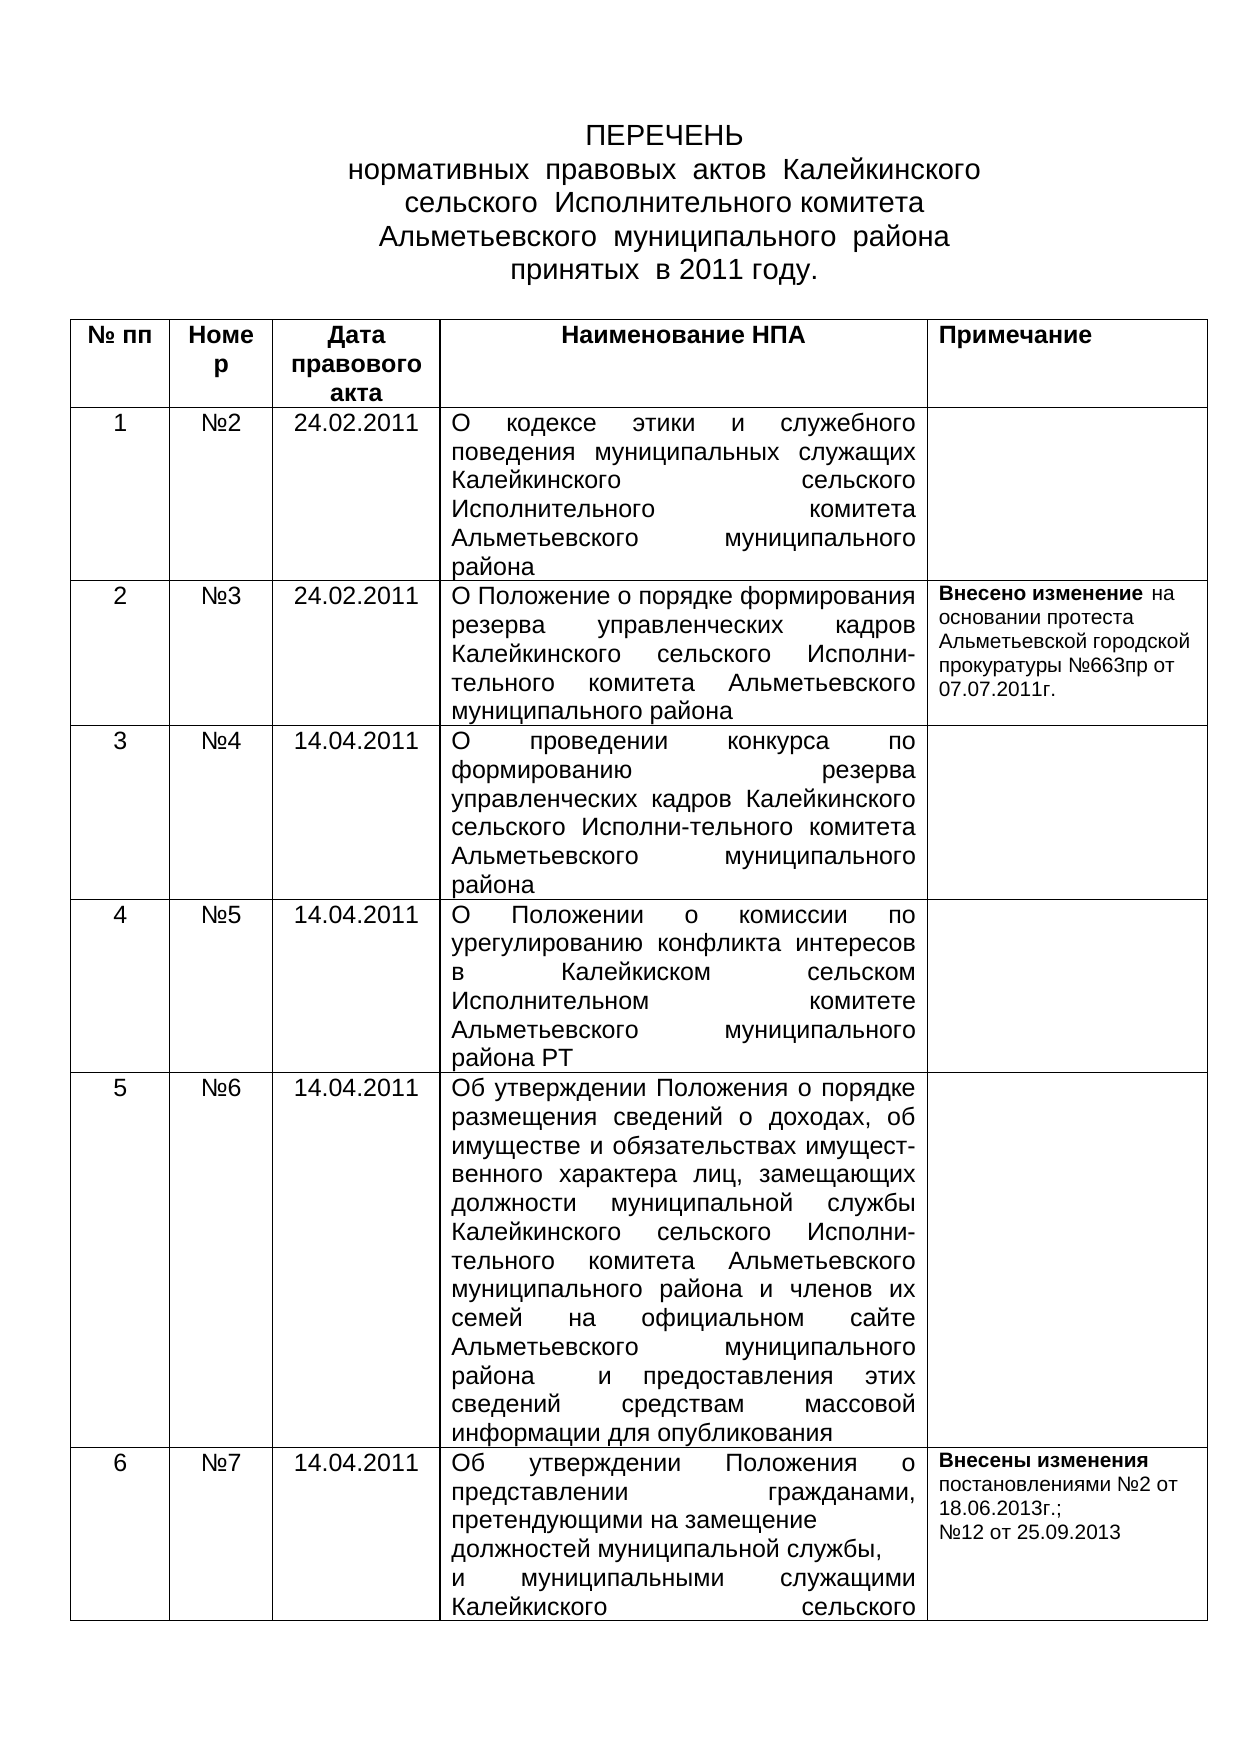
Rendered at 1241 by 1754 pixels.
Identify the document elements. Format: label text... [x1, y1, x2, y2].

table_cell [928, 726, 1207, 898]
table_cell №2 [170, 408, 272, 580]
table_cell 14.04.2011 [273, 1073, 439, 1447]
text сельского Исполнительного комитета [177, 185, 1152, 219]
table_cell 14.04.2011 [273, 1448, 439, 1620]
text нормативных правовых актов Калейкинского [177, 152, 1152, 185]
table_cell [928, 408, 1207, 580]
table_cell О Положение о порядке формирования резерва управленческих кадров Калейкинского сельского Исполни-тельного комитета Альметьевского муниципального района [441, 581, 927, 725]
table_cell 5 [71, 1073, 169, 1447]
table_header Дата правового акта [273, 320, 439, 407]
text принятых в 2011 году. [177, 252, 1152, 286]
table_header Наименование НПА [441, 320, 927, 407]
table_cell О кодексе этики и служебного поведения муниципальных служащих Калейкинского сельского Исполнительного комитета Альметьевского муниципального района [441, 408, 927, 580]
table_cell №7 [170, 1448, 272, 1620]
table_cell №4 [170, 726, 272, 898]
table_cell №3 [170, 581, 272, 725]
table_cell 24.02.2011 [273, 408, 439, 580]
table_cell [441, 1448, 927, 1620]
text Альметьевского муниципального района [177, 219, 1152, 252]
table_cell 2 [71, 581, 169, 725]
table_cell №6 [170, 1073, 272, 1447]
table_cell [928, 1448, 1207, 1620]
table_cell [928, 1073, 1207, 1447]
table_cell 6 [71, 1448, 169, 1620]
text ПЕРЕЧЕНЬ [177, 118, 1152, 152]
table_cell 14.04.2011 [273, 900, 439, 1072]
table_cell Об утверждении Положения о порядке размещения сведений о доходах, об имуществе и обязательствах имущест-венного характера лиц, замещающих должности муниципальной службы Калейкинского сельского Исполни-тельного комитета Альметьевского муниципального района и членов их семей на официальном сайте Альметьевского муниципального района и предоставления этих сведений средствам массовой информации для опубликования [441, 1073, 927, 1447]
table_cell 4 [71, 900, 169, 1072]
table_cell 24.02.2011 [273, 581, 439, 725]
table_header Номер [170, 320, 272, 407]
table_header Примечание [928, 320, 1207, 407]
table_header № пп [71, 320, 169, 407]
table_cell О проведении конкурса по формированию резерва управленческих кадров Калейкинского сельского Исполни-тельного комитета Альметьевского муниципального района [441, 726, 927, 898]
table_cell 14.04.2011 [273, 726, 439, 898]
table_cell Внесено изменение на основании протеста Альметьевской городской прокуратуры №663пр от 07.07.2011г. [928, 581, 1207, 725]
table_cell О Положении о комиссии по урегулированию конфликта интересов в Калейкиском сельском Исполнительном комитете Альметьевского муниципального района РТ [441, 900, 927, 1072]
table_cell №5 [170, 900, 272, 1072]
table_cell [928, 900, 1207, 1072]
table_cell 3 [71, 726, 169, 898]
table_cell 1 [71, 408, 169, 580]
